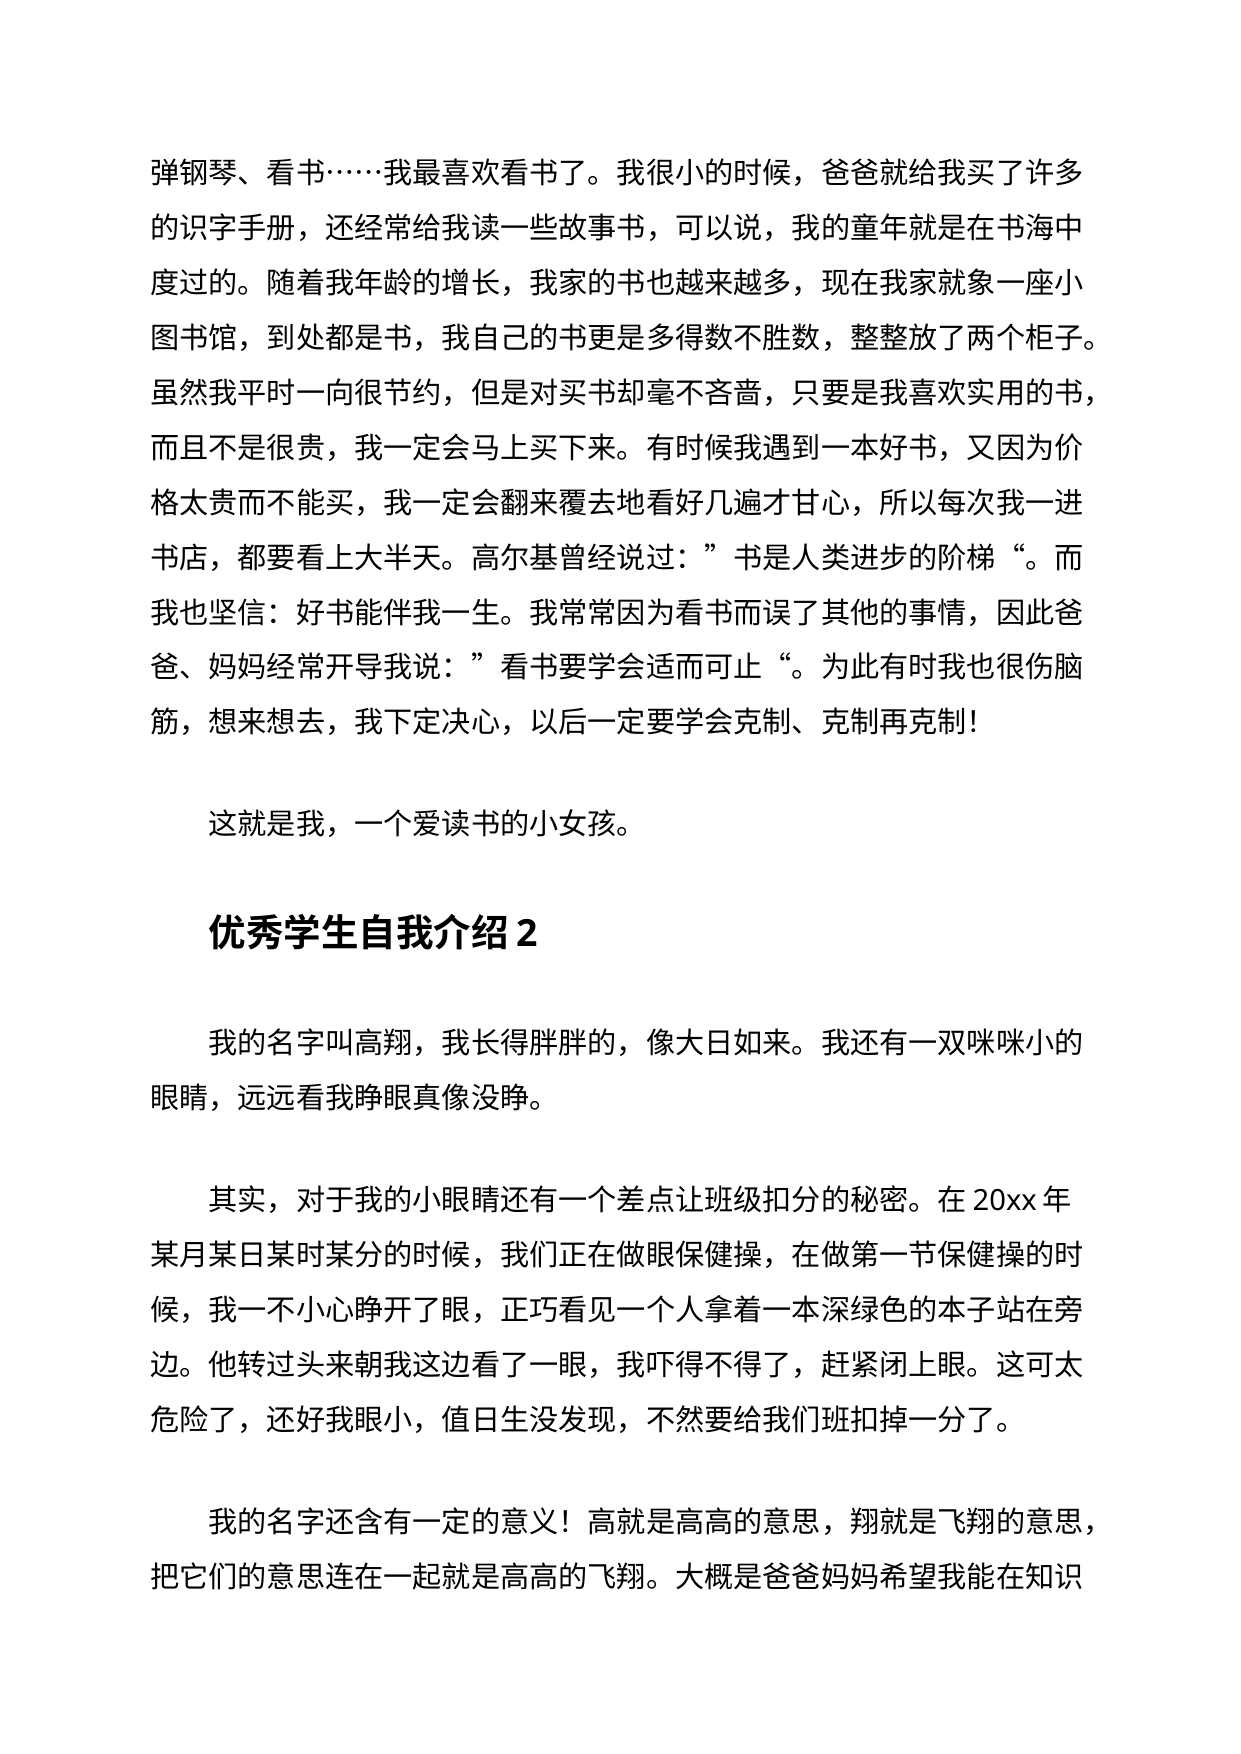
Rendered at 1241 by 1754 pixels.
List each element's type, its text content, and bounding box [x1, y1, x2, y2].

text 这就是我，一个爱读书的小女孩。 [150, 801, 1090, 843]
text 我的名字叫高翔，我长得胖胖的，像大日如来。我还有一双咪咪小的眼睛，远远看我睁眼真像没睁。 [150, 1020, 1090, 1117]
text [150, 150, 1090, 741]
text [150, 1498, 1090, 1595]
text 优秀学生自我介绍2 [150, 902, 1090, 957]
text 其实，对于我的小眼睛还有一个差点让班级扣分的秘密。在20xx年某月某日某时某分的时候，我们正在做眼保健操，在做第一节保健操的时候，我一不小心睁开了眼，正巧看见一个人拿着一本深绿色的本子站在旁边。他转过头来朝我这边看了一眼，我吓得不得了，赶紧闭上眼。这可太危险了，还好我眼小，值日生没发现，不然要给我们班扣掉一分了。 [150, 1177, 1090, 1439]
